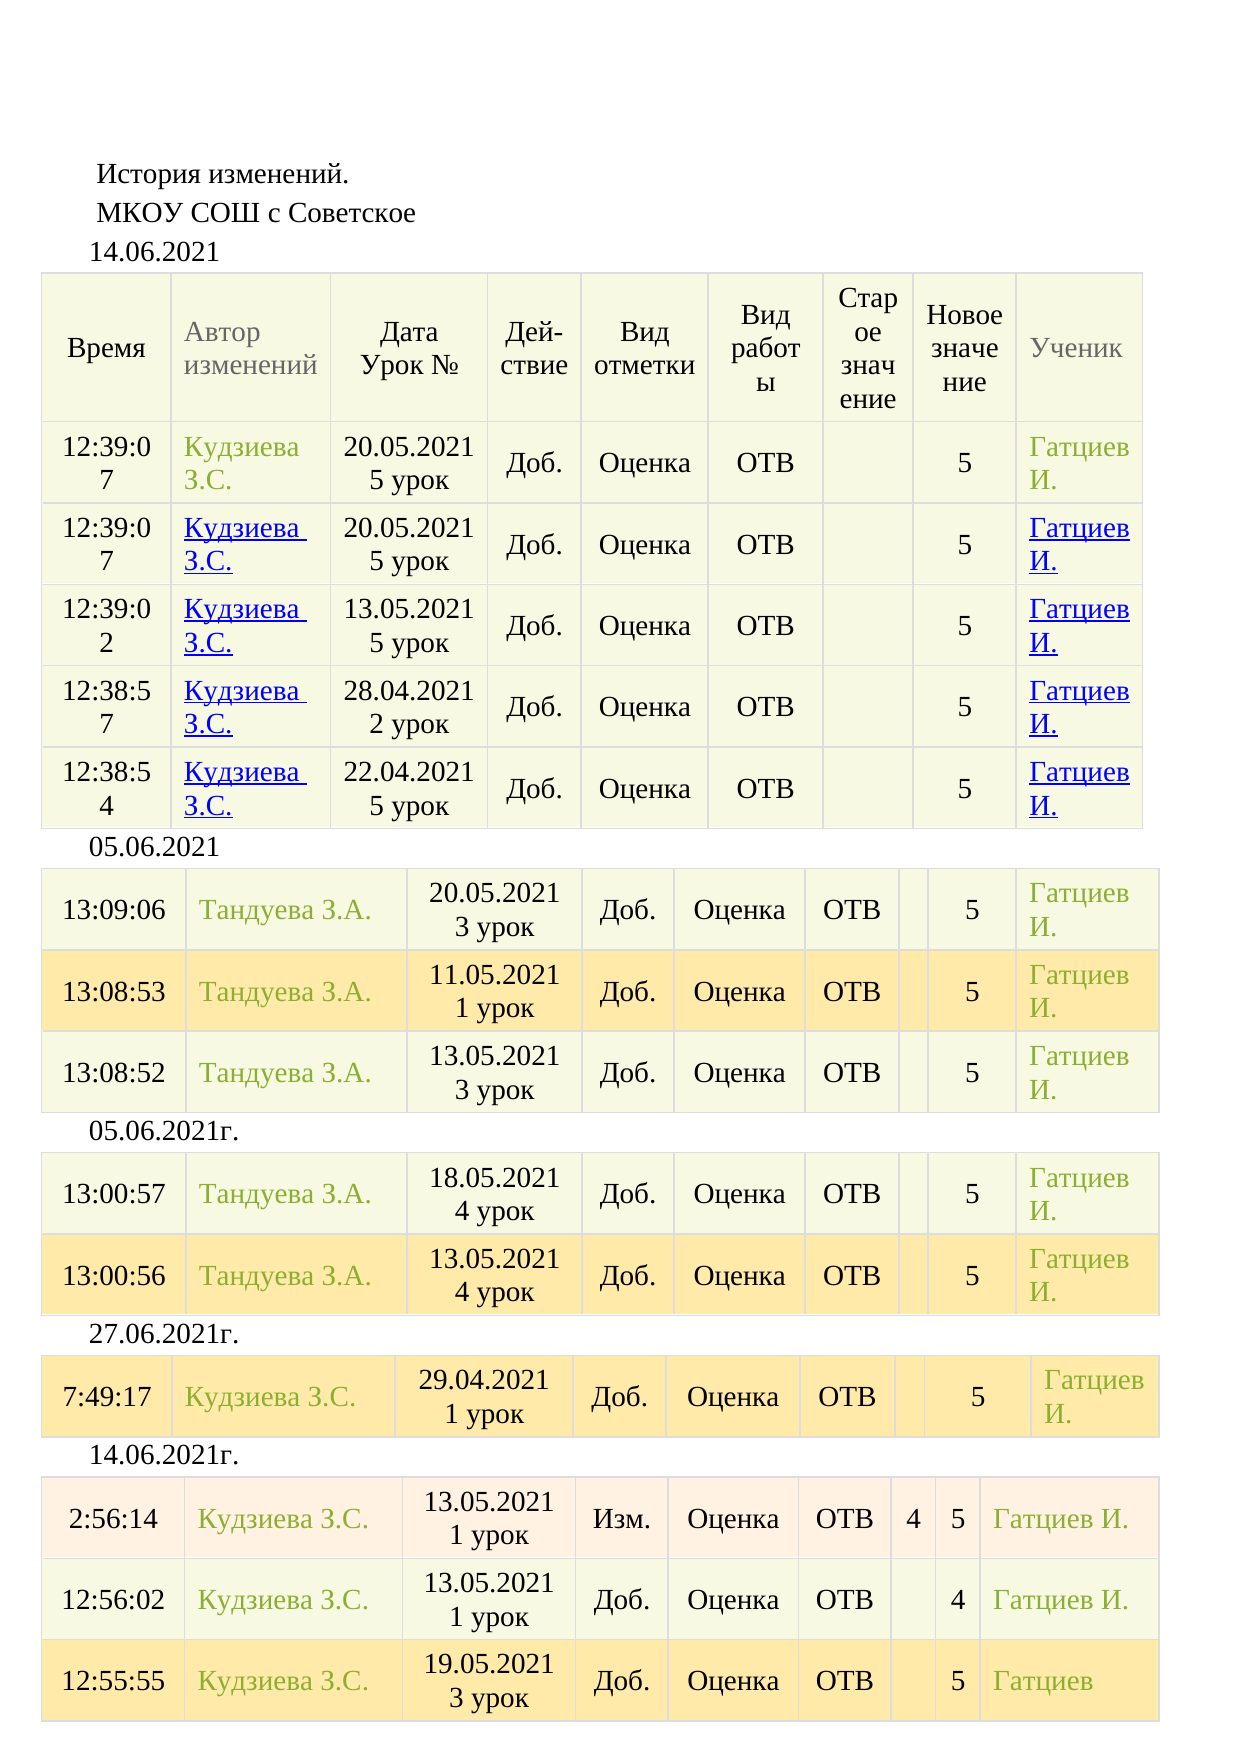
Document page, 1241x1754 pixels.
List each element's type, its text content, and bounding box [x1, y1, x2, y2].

table_cell 13.05.2021 3 урок [408, 1032, 581, 1112]
table_cell 13:08:53 [42, 950, 185, 1030]
table_cell Доб. [488, 585, 580, 665]
table_cell 12:39:02 [42, 585, 170, 665]
table_header 29.04.2021 1 урок [396, 1356, 572, 1436]
table_cell [900, 1235, 927, 1314]
table_cell [900, 1032, 927, 1112]
table_header Новое значение [914, 274, 1015, 421]
table_cell 13:00:56 [42, 1234, 185, 1314]
table_cell Гатциев И. [1017, 748, 1142, 827]
table_cell Кудзиева З.С. [185, 1640, 402, 1720]
table_cell 13.05.2021 1 урок [403, 1559, 575, 1639]
table_cell 12:38:57 [42, 666, 170, 746]
table_header Тандуева З.А. [187, 1153, 406, 1233]
table_cell Доб. [488, 504, 580, 583]
table_cell ОТВ [799, 1559, 890, 1639]
table_cell 5 [914, 666, 1015, 746]
table_cell Кудзиева З.С. [172, 748, 330, 827]
table_header Кудзиева З.С. [185, 1478, 402, 1557]
table_cell 20.05.2021 5 урок [331, 504, 487, 583]
table_cell Доб. [488, 422, 580, 502]
text 05.06.2021 [89, 829, 1181, 863]
table_header 5 [929, 869, 1015, 949]
table_header 20.05.2021 3 урок [408, 869, 581, 949]
table_cell [892, 1559, 935, 1639]
table_cell 12:56:02 [42, 1559, 184, 1639]
table_cell Кудзиева З.С. [172, 422, 330, 502]
table_header 5 [936, 1478, 979, 1557]
table_cell Тандуева З.А. [187, 951, 406, 1030]
table_cell 5 [914, 748, 1015, 827]
table_cell Доб. [488, 748, 580, 827]
table_cell Доб. [576, 1559, 667, 1639]
text МКОУ СОШ с Советское [89, 195, 1181, 229]
table_header Оценка [675, 1153, 804, 1233]
table_cell Оценка [582, 585, 707, 665]
table_header ОТВ [799, 1478, 890, 1557]
table_cell ОТВ [806, 1032, 898, 1112]
table_cell Гатциев И. [1017, 1032, 1158, 1112]
text 27.06.2021г. [89, 1316, 1181, 1349]
table_header Доб. [583, 869, 673, 949]
table_cell Оценка [582, 504, 707, 583]
table_cell 13.05.2021 4 урок [408, 1235, 581, 1314]
table_header 2:56:14 [42, 1478, 184, 1557]
table_cell Оценка [675, 1235, 804, 1314]
table_cell ОТВ [709, 666, 822, 746]
table_cell 5 [929, 951, 1015, 1030]
table_header ОТВ [801, 1356, 894, 1436]
table_cell 11.05.2021 1 урок [408, 951, 581, 1030]
table_header 4 [892, 1478, 935, 1557]
table_header Вид работы [709, 274, 822, 421]
table_cell Гатциев И. [1017, 951, 1158, 1030]
table_cell Доб. [583, 1235, 673, 1314]
table_cell 22.04.2021 5 урок [331, 748, 487, 827]
table_cell [900, 951, 927, 1030]
table_cell ОТВ [709, 748, 822, 827]
table_cell 5 [929, 1032, 1015, 1112]
table_cell [824, 748, 912, 827]
table_cell Оценка [582, 666, 707, 746]
table_header Время [42, 274, 170, 421]
text 14.06.2021г. [89, 1437, 1181, 1471]
table_header Дата Урок № [331, 274, 487, 421]
table_cell Доб. [488, 666, 580, 746]
table_cell 28.04.2021 2 урок [331, 666, 487, 746]
table_cell Кудзиева З.С. [172, 504, 330, 583]
table_cell 13.05.2021 5 урок [331, 585, 487, 665]
table_cell Оценка [675, 1032, 804, 1112]
table_header [900, 1153, 927, 1233]
table_cell ОТВ [799, 1640, 890, 1720]
table_header Дей- ствие [488, 274, 580, 421]
table_cell Кудзиева З.С. [185, 1559, 402, 1639]
table_cell Оценка [669, 1559, 798, 1639]
table_header Тандуева З.А. [187, 869, 406, 949]
table_cell Оценка [669, 1640, 798, 1720]
table_header Гатциев И. [1017, 869, 1158, 949]
table_cell 20.05.2021 5 урок [331, 422, 487, 502]
table_cell Оценка [582, 748, 707, 827]
text 14.06.2021 [89, 234, 1181, 267]
table_cell 12:55:55 [42, 1640, 184, 1720]
table_cell Доб. [583, 1032, 673, 1112]
table_cell ОТВ [806, 1235, 898, 1314]
table_header Оценка [669, 1478, 798, 1557]
table_cell 5 [936, 1640, 979, 1720]
table_header 5 [929, 1153, 1015, 1233]
table_cell 12:38:54 [42, 747, 170, 827]
table_cell Оценка [675, 951, 804, 1030]
table_cell 19.05.2021 3 урок [403, 1640, 575, 1720]
table_header 13:00:57 [42, 1153, 185, 1233]
text История изменений. [89, 157, 1181, 190]
table_cell ОТВ [709, 504, 822, 583]
table_cell [824, 504, 912, 583]
table_cell 13:08:52 [42, 1031, 185, 1112]
table_cell Тандуева З.А. [187, 1235, 406, 1314]
table_header 13.05.2021 1 урок [403, 1478, 575, 1557]
table_cell [824, 422, 912, 502]
table_cell Гатциев И. [1017, 585, 1142, 665]
table_cell Гатциев [981, 1640, 1158, 1720]
table_cell Гатциев И. [1017, 422, 1142, 502]
table_cell ОТВ [806, 951, 898, 1030]
table_cell 12:39:07 [42, 422, 170, 502]
table_cell 12:39:07 [42, 503, 170, 583]
table_header ОТВ [806, 869, 898, 949]
table_header Гатциев И. [981, 1478, 1158, 1557]
table_cell Кудзиева З.С. [172, 666, 330, 746]
table_header Вид отметки [582, 274, 707, 421]
table_header Оценка [667, 1356, 799, 1436]
text 05.06.2021г. [89, 1113, 1181, 1147]
table_cell 5 [914, 422, 1015, 502]
table_header Доб. [574, 1356, 665, 1436]
table_cell 5 [929, 1235, 1015, 1314]
table_cell ОТВ [709, 422, 822, 502]
table_header [900, 869, 927, 949]
table_header Автор изменений [172, 274, 330, 421]
table_header Старое значение [824, 274, 912, 421]
table_cell ОТВ [709, 585, 822, 665]
table_header Оценка [675, 869, 804, 949]
table_cell 5 [914, 504, 1015, 583]
table_cell Гатциев И. [1017, 504, 1142, 583]
table_header Гатциев И. [1017, 1153, 1158, 1233]
table_cell Доб. [583, 951, 673, 1030]
table_header 5 [925, 1356, 1030, 1436]
table_header [896, 1356, 924, 1436]
table_cell 5 [914, 585, 1015, 665]
table_cell Тандуева З.А. [187, 1032, 406, 1112]
table_cell Оценка [582, 422, 707, 502]
table_header 18.05.2021 4 урок [408, 1153, 581, 1233]
table_cell Доб. [576, 1640, 667, 1720]
table_header 13:09:06 [42, 869, 185, 949]
table_header Гатциев И. [1032, 1356, 1158, 1436]
table_header 7:49:17 [42, 1356, 171, 1436]
table_cell Гатциев И. [981, 1559, 1158, 1639]
table_header Кудзиева З.С. [173, 1356, 394, 1436]
table_header ОТВ [806, 1153, 898, 1233]
table_cell 4 [936, 1559, 979, 1639]
table_cell [824, 585, 912, 665]
table_cell Гатциев И. [1017, 666, 1142, 746]
table_cell [892, 1640, 935, 1720]
table_header Ученик [1017, 274, 1142, 421]
table_cell [824, 666, 912, 746]
table_cell Гатциев И. [1017, 1235, 1158, 1314]
table_header Изм. [576, 1478, 667, 1557]
table_cell Кудзиева З.С. [172, 585, 330, 665]
table_header Доб. [583, 1153, 673, 1233]
